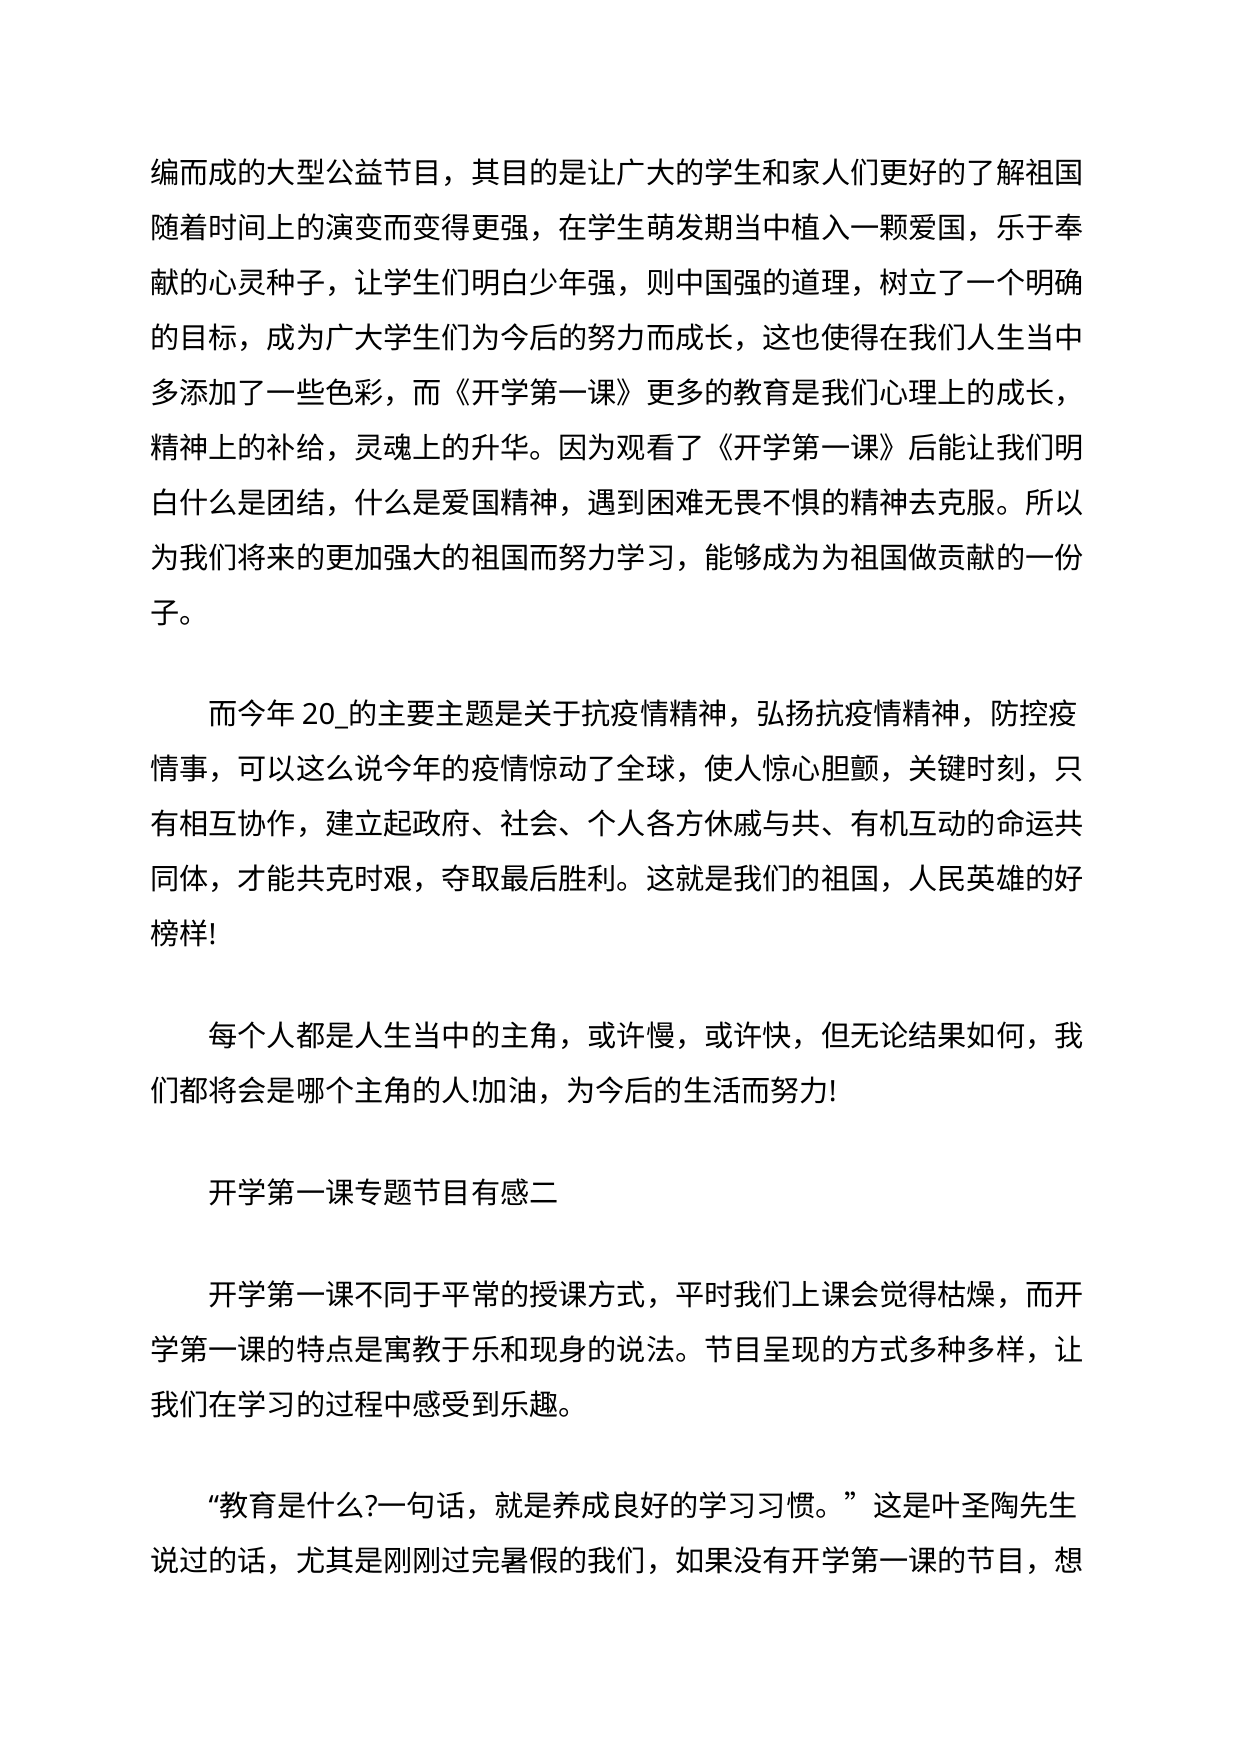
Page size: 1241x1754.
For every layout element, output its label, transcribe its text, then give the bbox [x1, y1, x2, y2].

text 而今年20_的主要主题是关于抗疫情精神，弘扬抗疫情精神，防控疫情事，可以这么说今年的疫情惊动了全球，使人惊心胆颤，关键时刻，只有相互协作，建立起政府、社会、个人各方休戚与共、有机互动的命运共同体，才能共克时艰，夺取最后胜利。这就是我们的祖国，人民英雄的好榜样! [150, 691, 1090, 953]
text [150, 1483, 1090, 1580]
text 开学第一课不同于平常的授课方式，平时我们上课会觉得枯燥，而开学第一课的特点是寓教于乐和现身的说法。节目呈现的方式多种多样，让我们在学习的过程中感受到乐趣。 [150, 1271, 1090, 1423]
text 开学第一课专题节目有感二 [150, 1169, 1090, 1212]
text 每个人都是人生当中的主角，或许慢，或许快，但无论结果如何，我们都将会是哪个主角的人!加油，为今后的生活而努力! [150, 1013, 1090, 1110]
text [150, 150, 1090, 631]
